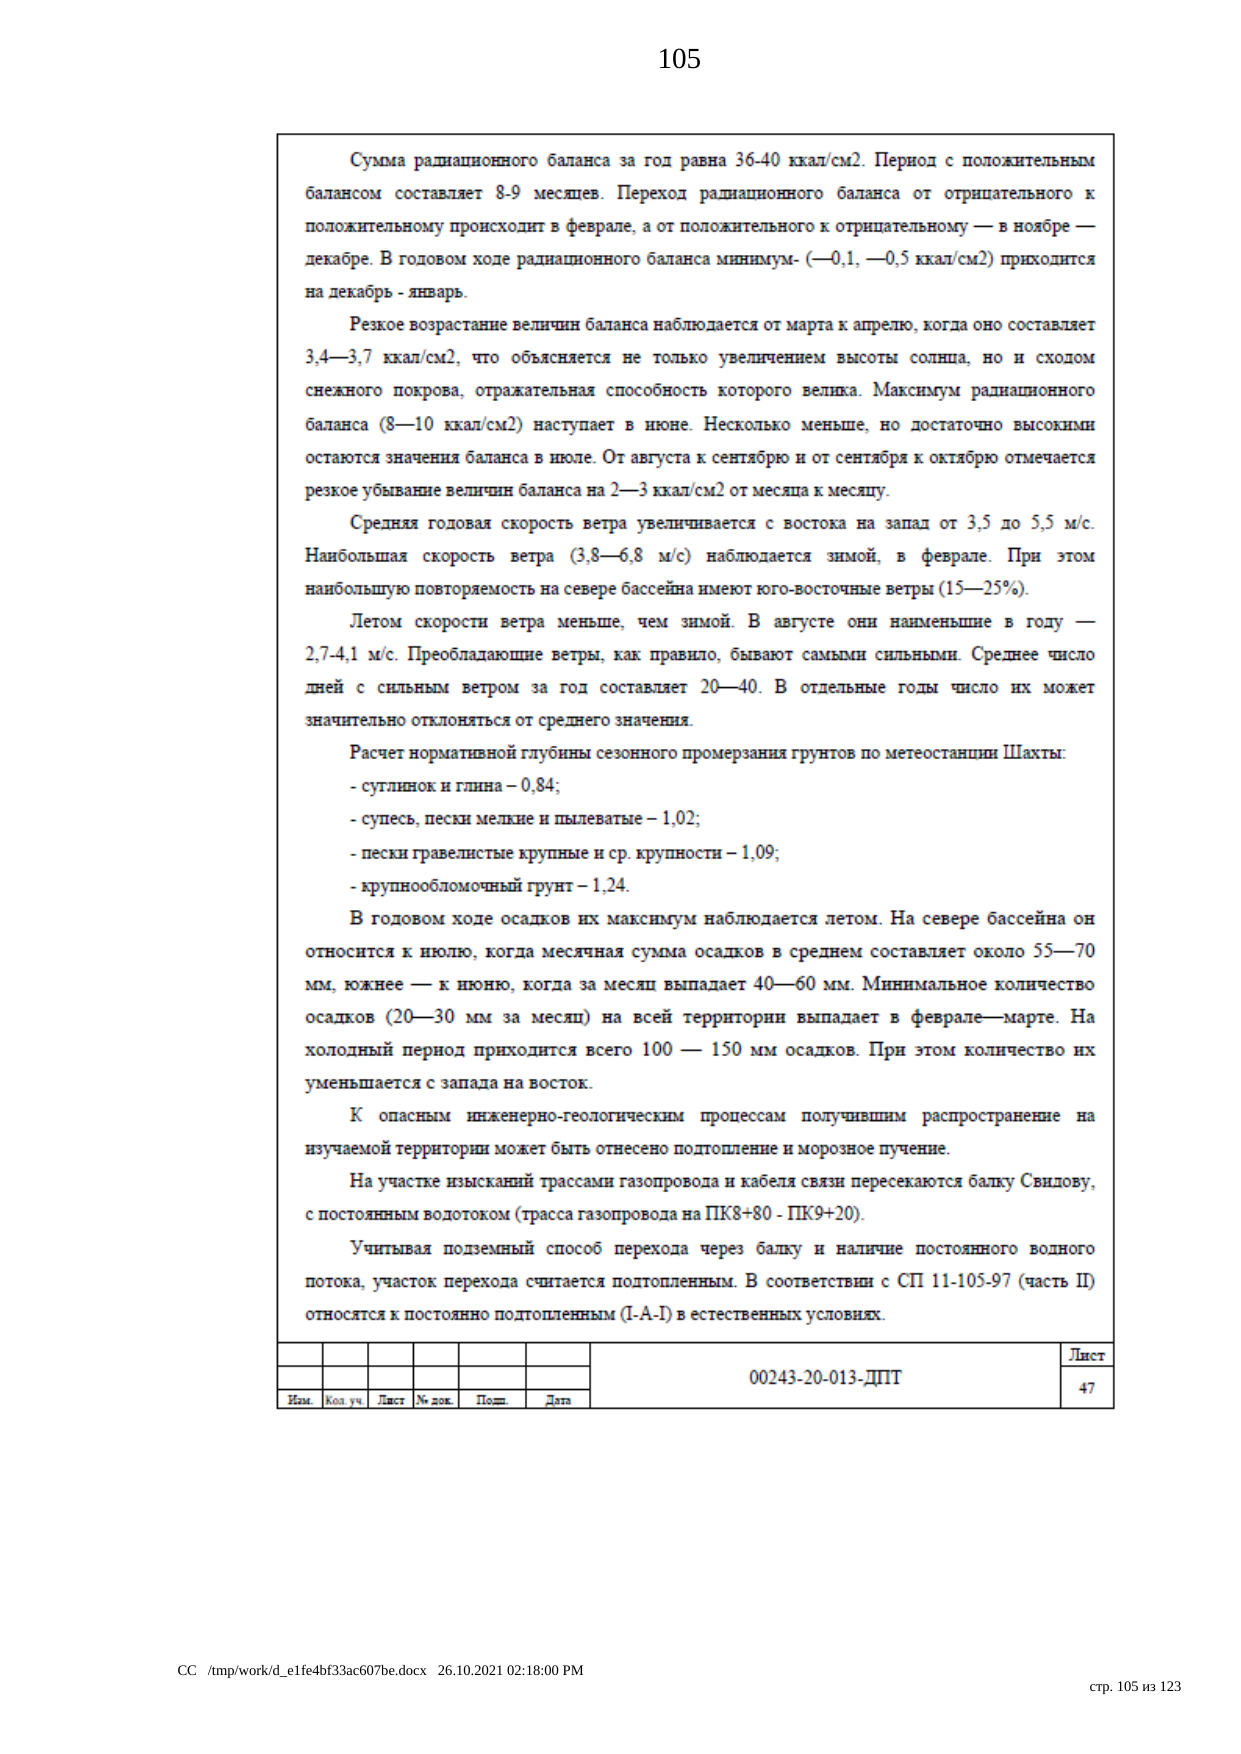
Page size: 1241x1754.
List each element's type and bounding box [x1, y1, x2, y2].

picture [230, 118, 1129, 1425]
